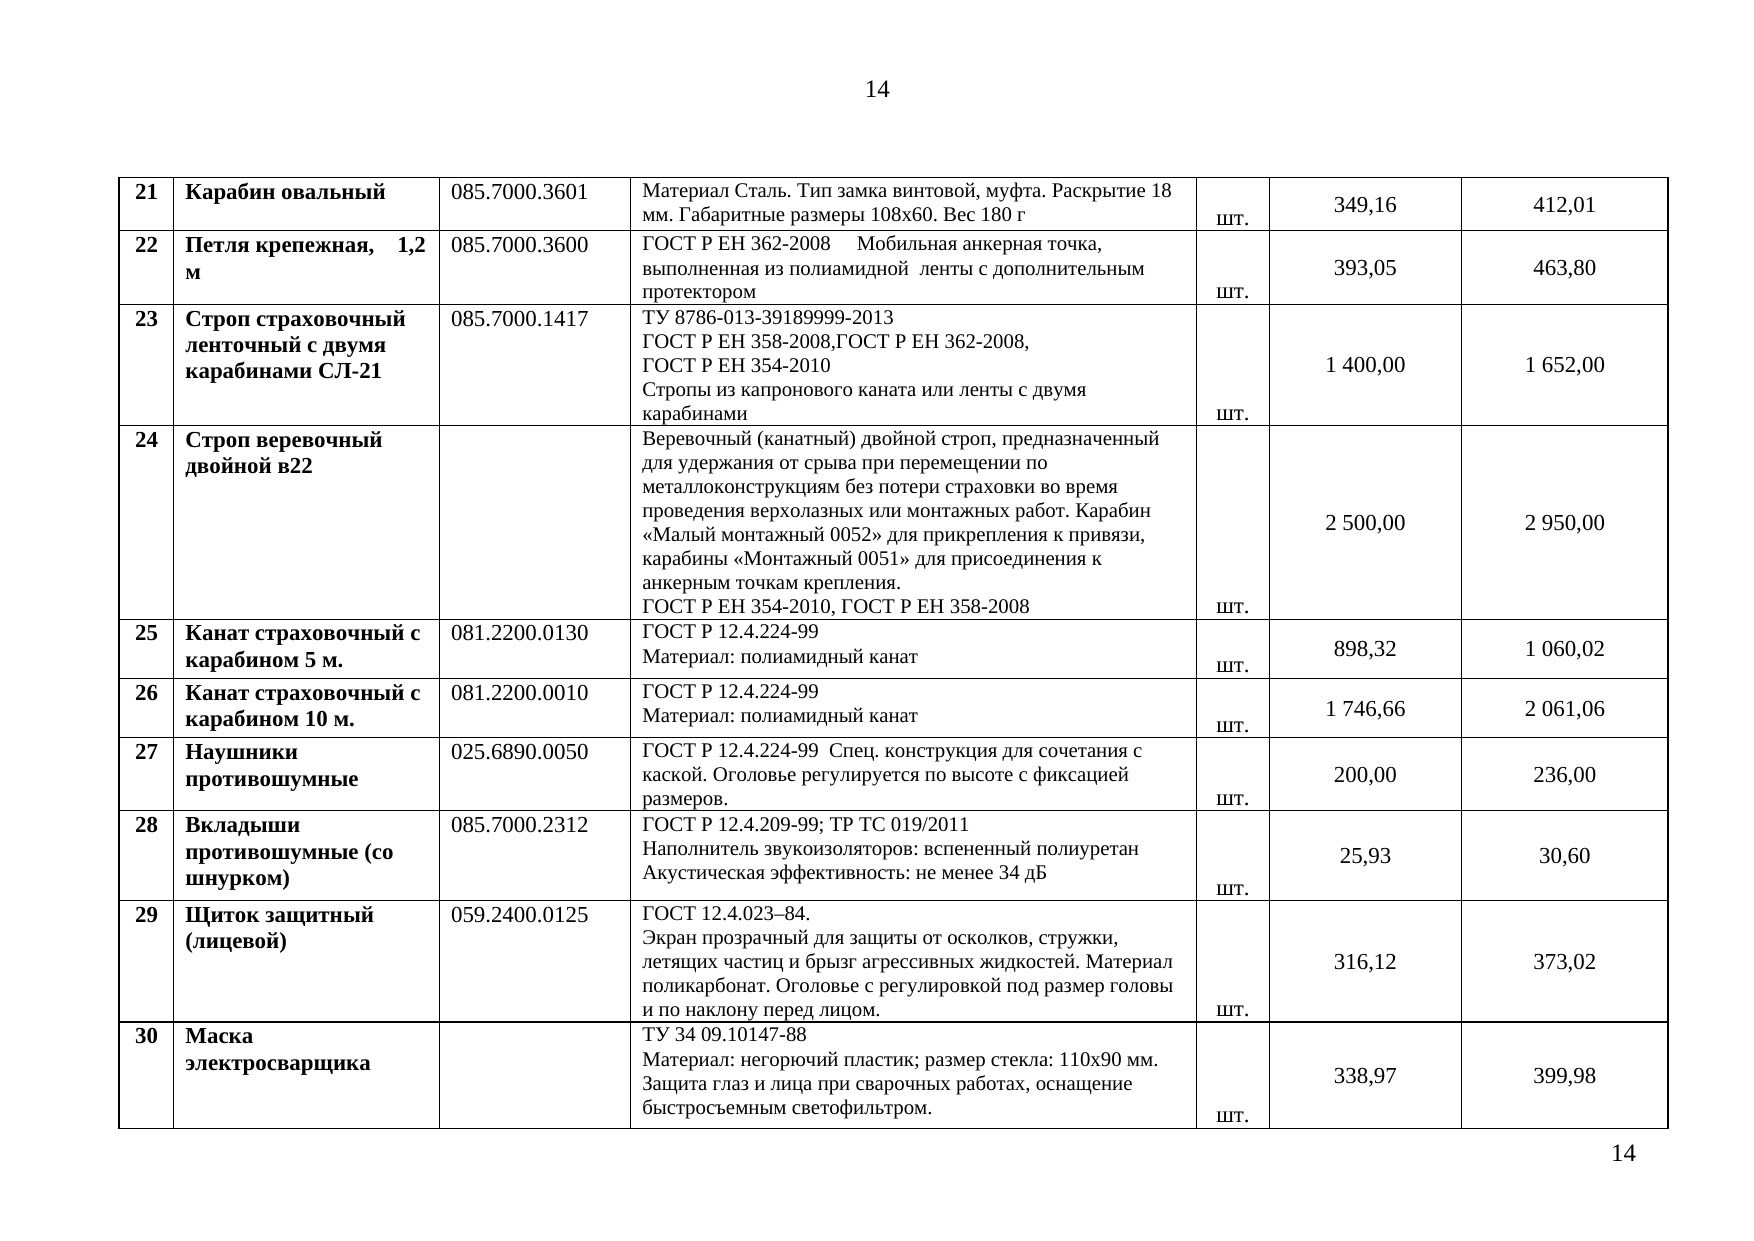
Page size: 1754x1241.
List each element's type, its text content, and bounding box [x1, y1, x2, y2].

table_cell шт. [1197, 901, 1269, 1021]
table_cell шт. [1197, 178, 1269, 230]
table_cell [440, 426, 630, 618]
table_cell 2 500,00 [1270, 426, 1461, 618]
table_cell 085.7000.3600 [440, 231, 630, 303]
table_cell ТУ 8786-013-39189999-2013 ГОСТ Р ЕН 358-2008,ГОСТ Р ЕН 362-2008, ГОСТ Р ЕН 354-2010 Стропы из капронового каната или ленты с двумя карабинами [631, 305, 1196, 425]
table_cell 316,12 [1270, 901, 1461, 1021]
table_cell ГОСТ Р 12.4.224-99 Спец. конструкция для сочетания с каской. Оголовье регулируется по высоте с фиксацией размеров. [631, 738, 1196, 810]
table_cell 1 400,00 [1270, 305, 1461, 425]
table_cell шт. [1197, 811, 1269, 900]
table_cell ГОСТ Р 12.4.224-99 Материал: полиамидный канат [631, 679, 1196, 737]
table_cell ГОСТ Р 12.4.224-99 Материал: полиамидный канат [631, 620, 1196, 678]
table_cell Вкладыши противошумные (со шнурком) [174, 811, 439, 900]
table_cell ГОСТ Р 12.4.209-99; ТР ТС 019/2011 Наполнитель звукоизоляторов: вспененный полиуретан Акустическая эффективность: не менее 34 дБ [631, 811, 1196, 900]
table_cell 085.7000.3601 [440, 178, 630, 230]
table_cell 23 [120, 305, 173, 425]
table_cell 1 746,66 [1270, 679, 1461, 737]
table_cell шт. [1197, 738, 1269, 810]
table_cell 27 [120, 738, 173, 810]
table_cell 338,97 [1270, 1023, 1461, 1128]
table_cell 25 [120, 620, 173, 678]
table_cell Строп веревочный двойной в22 [174, 426, 439, 618]
table_cell 26 [120, 679, 173, 737]
table_cell 898,32 [1270, 620, 1461, 678]
table_cell 24 [120, 426, 173, 618]
table_cell шт. [1197, 231, 1269, 303]
table_cell 059.2400.0125 [440, 901, 630, 1021]
table_cell 236,00 [1462, 738, 1667, 810]
table_cell Щиток защитный (лицевой) [174, 901, 439, 1021]
table_cell Веревочный (канатный) двойной строп, предназначенный для удержания от срыва при перемещении по металлоконструкциям без потери страховки во время проведения верхолазных или монтажных работ. Карабин «Малый монтажный 0052» для прикрепления к привязи, карабины «Монтажный 0051» для присоединения к анкерным точкам крепления. ГОСТ Р ЕН 354-2010, ГОСТ Р ЕН 358-2008 [631, 426, 1196, 618]
table_cell [440, 1023, 630, 1128]
table_cell шт. [1197, 305, 1269, 425]
table_cell шт. [1197, 426, 1269, 618]
table_cell 081.2200.0130 [440, 620, 630, 678]
table_cell Карабин овальный [174, 178, 439, 230]
table_cell 2 950,00 [1462, 426, 1667, 618]
table_cell Маска электросварщика [174, 1023, 439, 1128]
table_cell 025.6890.0050 [440, 738, 630, 810]
table_cell шт. [1197, 679, 1269, 737]
table_cell 463,80 [1462, 231, 1667, 303]
table_cell ГОСТ Р ЕН 362-2008 Мобильная анкерная точка, выполненная из полиамидной ленты с дополнительным протектором [631, 231, 1196, 303]
table_cell 1 060,02 [1462, 620, 1667, 678]
table_cell Канат страховочный с карабином 10 м. [174, 679, 439, 737]
table_cell Материал Сталь. Тип замка винтовой, муфта. Раскрытие 18 мм. Габаритные размеры 108x60. Вес 180 г [631, 178, 1196, 230]
table_cell 412,01 [1462, 178, 1667, 230]
table_cell Канат страховочный с карабином 5 м. [174, 620, 439, 678]
table_cell 081.2200.0010 [440, 679, 630, 737]
table_cell 30 [120, 1023, 173, 1128]
table_cell 25,93 [1270, 811, 1461, 900]
table_cell шт. [1197, 1023, 1269, 1128]
table_cell 200,00 [1270, 738, 1461, 810]
table_cell 29 [120, 901, 173, 1021]
table_cell 21 [120, 178, 173, 230]
table_cell ГОСТ 12.4.023–84. Экран прозрачный для защиты от осколков, стружки, летящих частиц и брызг агрессивных жидкостей. Материал поликарбонат. Оголовье с регулировкой под размер головы и по наклону перед лицом. [631, 901, 1196, 1021]
table_cell 30,60 [1462, 811, 1667, 900]
table_cell Петля крепежная, 1,2 м [174, 231, 439, 303]
table_cell 085.7000.1417 [440, 305, 630, 425]
table_cell 2 061,06 [1462, 679, 1667, 737]
table_cell 22 [120, 231, 173, 303]
table_cell ТУ 34 09.10147-88 Материал: негорючий пластик; размер стекла: 110х90 мм. Защита глаз и лица при сварочных работах, оснащение быстросъемным светофильтром. [631, 1023, 1196, 1128]
table_cell 1 652,00 [1462, 305, 1667, 425]
table_cell 085.7000.2312 [440, 811, 630, 900]
table_cell Строп страховочный ленточный с двумя карабинами СЛ-21 [174, 305, 439, 425]
table_cell шт. [1197, 620, 1269, 678]
table_cell 373,02 [1462, 901, 1667, 1021]
table_cell 393,05 [1270, 231, 1461, 303]
table_cell 399,98 [1462, 1023, 1667, 1128]
table_cell Наушники противошумные [174, 738, 439, 810]
table_cell 28 [120, 811, 173, 900]
table_cell 349,16 [1270, 178, 1461, 230]
